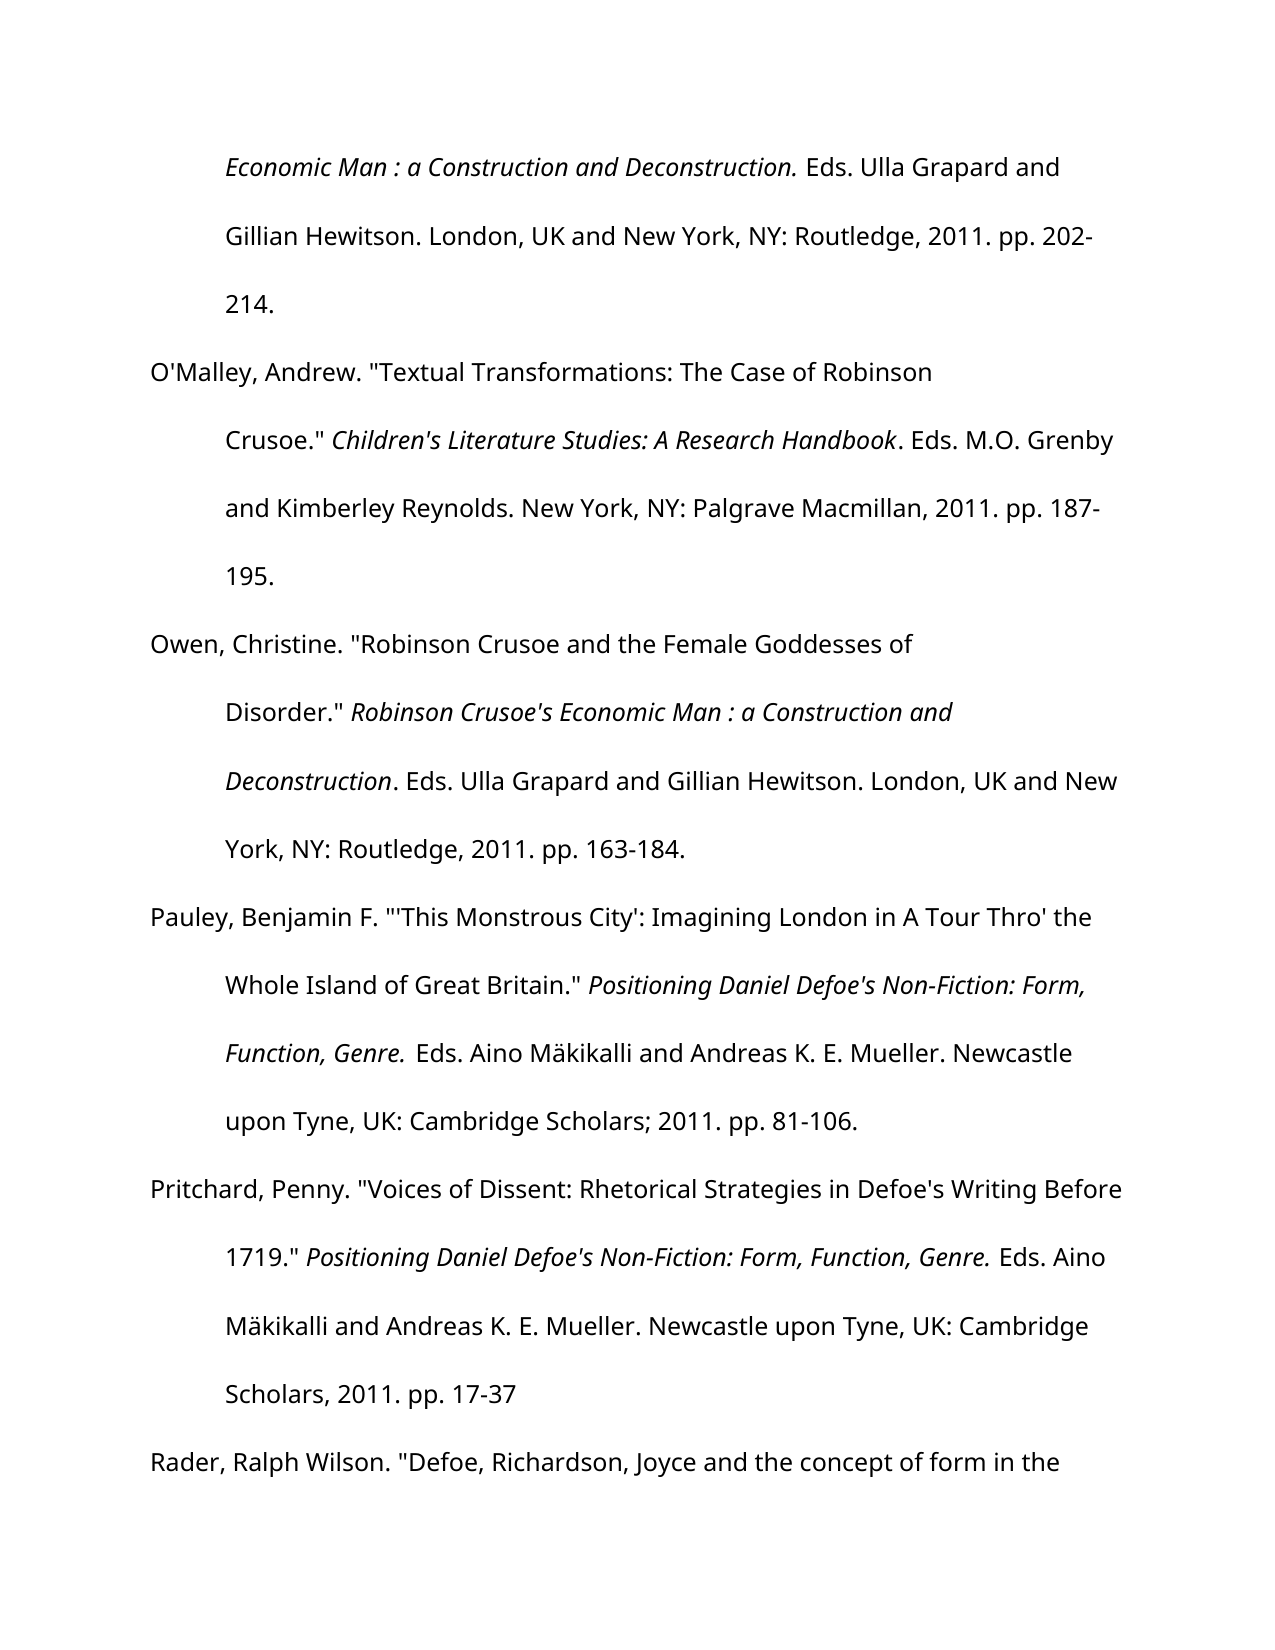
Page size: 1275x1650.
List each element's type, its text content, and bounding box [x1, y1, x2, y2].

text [150, 150, 1125, 320]
text O'Malley, Andrew. "Textual Transformations: The Case of Robinson Crusoe." Children's Literature Studies: A Research Handbook. Eds. M.O. Grenby and Kimberley Reynolds. New York, NY: Palgrave Macmillan, 2011. pp. 187-195. [150, 354, 1125, 593]
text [150, 1444, 1125, 1478]
text Pauley, Benjamin F. "'This Monstrous City': Imagining London in A Tour Thro' the Whole Island of Great Britain." Positioning Daniel Defoe's Non-Fiction: Form, Function, Genre. Eds. Aino Mäkikalli and Andreas K. E. Mueller. Newcastle upon Tyne, UK: Cambridge Scholars; 2011. pp. 81-106. [150, 899, 1125, 1138]
text Pritchard, Penny. "Voices of Dissent: Rhetorical Strategies in Defoe's Writing Before 1719." Positioning Daniel Defoe's Non-Fiction: Form, Function, Genre. Eds. Aino Mäkikalli and Andreas K. E. Mueller. Newcastle upon Tyne, UK: Cambridge Scholars, 2011. pp. 17-37 [150, 1172, 1125, 1410]
text Owen, Christine. "Robinson Crusoe and the Female Goddesses of Disorder." Robinson Crusoe's Economic Man : a Construction and Deconstruction. Eds. Ulla Grapard and Gillian Hewitson. London, UK and New York, NY: Routledge, 2011. pp. 163-184. [150, 627, 1125, 865]
